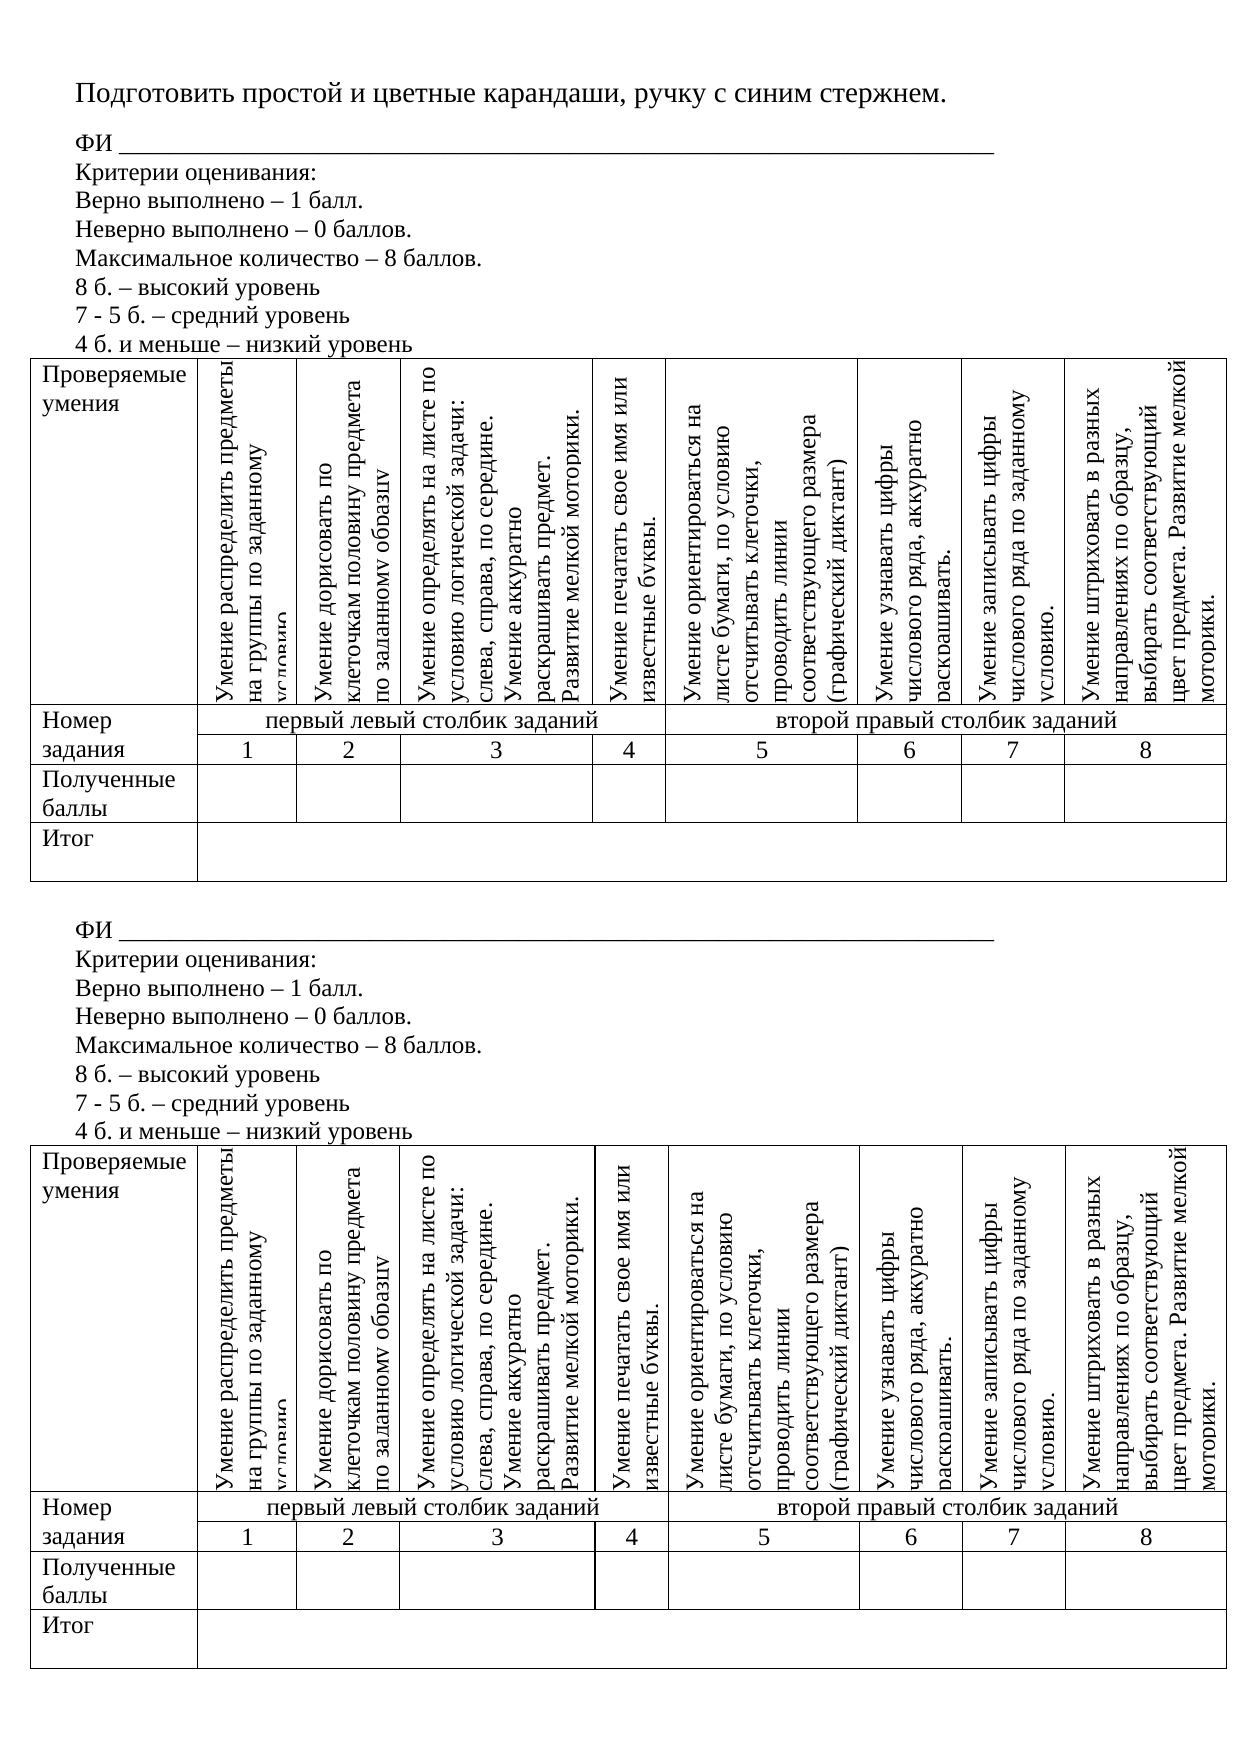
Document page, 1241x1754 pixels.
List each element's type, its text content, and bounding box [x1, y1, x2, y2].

table_cell [198, 765, 296, 822]
text 7 - 5 б. – средний уровень [75, 300, 1165, 329]
text Критерии оценивания: [75, 157, 1165, 185]
text ФИ ______________________________________________________________________ [75, 915, 1165, 944]
table_cell [596, 1552, 668, 1609]
table_header Умение штриховать в разных направлениях по образцу, выбирать соответствующий цвет предмета. Развитие мелкой моторики. [1066, 1146, 1226, 1491]
table_cell [400, 1552, 594, 1609]
table_header Умение распределить предметы на группы по заданному условию [198, 1146, 296, 1491]
table_cell Итог [31, 1610, 197, 1668]
table_header Умение печатать свое имя или известные буквы. [593, 359, 665, 704]
table_cell второй правый столбик заданий [669, 1492, 1226, 1521]
table_header Умение дорисовать по клеточкам половину предмета по заданному образцу [297, 359, 400, 704]
table_cell [593, 765, 665, 822]
table_cell [198, 823, 1226, 881]
table_cell Полученные баллы [31, 765, 197, 822]
text 7 - 5 б. – средний уровень [75, 1088, 1165, 1116]
text Неверно выполнено – 0 баллов. [75, 214, 1165, 243]
table_cell Номер задания [31, 705, 197, 763]
table_header Умение штриховать в разных направлениях по образцу, выбирать соответствующий цвет предмета. Развитие мелкой моторики. [1065, 359, 1226, 704]
table_cell [1065, 765, 1226, 822]
table_cell Полученные баллы [31, 1552, 197, 1609]
table_cell Номер задания [31, 1492, 197, 1551]
table_cell 6 [860, 1522, 962, 1551]
table_cell [1066, 1552, 1226, 1609]
table_cell 4 [596, 1522, 668, 1551]
text Верно выполнено – 1 балл. [75, 185, 1165, 214]
text Верно выполнено – 1 балл. [75, 973, 1165, 1001]
table_header Умение печатать свое имя или известные буквы. [596, 1146, 668, 1491]
text 8 б. – высокий уровень [75, 1059, 1165, 1088]
table_header Умение узнавать цифры числового ряда, аккуратно раскрашивать. [858, 359, 961, 704]
text Критерии оценивания: [75, 944, 1165, 973]
table_header Умение ориентироваться на листе бумаги, по условию отсчитывать клеточки, проводить линии соответствующего размера (графический диктант) [666, 359, 857, 704]
table_cell 1 [198, 735, 296, 763]
table_cell [962, 765, 1064, 822]
table_cell 7 [963, 1522, 1065, 1551]
text ФИ ______________________________________________________________________ [75, 128, 1165, 157]
table_cell 4 [593, 735, 665, 763]
table_cell 1 [198, 1522, 296, 1551]
table_header Умение записывать цифры числового ряда по заданному условию. [962, 359, 1064, 704]
table_cell 6 [858, 735, 961, 763]
text 4 б. и меньше – низкий уровень [75, 1116, 1165, 1145]
text Максимальное количество – 8 баллов. [75, 1030, 1165, 1059]
table_cell 8 [1065, 735, 1226, 763]
table_cell [198, 1610, 1226, 1668]
table_header Умение узнавать цифры числового ряда, аккуратно раскрашивать. [860, 1146, 962, 1491]
text Максимальное количество – 8 баллов. [75, 243, 1165, 272]
table_cell 2 [297, 735, 400, 763]
table_header Умение дорисовать по клеточкам половину предмета по заданному образцу [297, 1146, 399, 1491]
table_cell [198, 1552, 296, 1609]
table_cell [666, 765, 857, 822]
table_cell 8 [1066, 1522, 1226, 1551]
table_header Умение распределить предметы на группы по заданному условию [198, 359, 296, 704]
table_header Проверяемые умения [31, 359, 197, 704]
table_cell 2 [297, 1522, 399, 1551]
table_cell [858, 765, 961, 822]
table_header Умение записывать цифры числового ряда по заданному условию. [963, 1146, 1065, 1491]
table_cell первый левый столбик заданий [198, 705, 665, 734]
table_cell [401, 765, 592, 822]
text Подготовить простой и цветные карандаши, ручку с синим стержнем. [75, 75, 1165, 108]
table_cell 3 [400, 1522, 594, 1551]
table_cell 7 [962, 735, 1064, 763]
text Неверно выполнено – 0 баллов. [75, 1001, 1165, 1030]
table_cell Итог [31, 823, 197, 881]
table_cell [860, 1552, 962, 1609]
table_header Проверяемые умения [31, 1146, 197, 1491]
table_cell 3 [401, 735, 592, 763]
table_header Умение ориентироваться на листе бумаги, по условию отсчитывать клеточки, проводить линии соответствующего размера (графический диктант) [669, 1146, 859, 1491]
table_cell первый левый столбик заданий [198, 1492, 668, 1521]
table_cell [963, 1552, 1065, 1609]
table_cell второй правый столбик заданий [666, 705, 1226, 734]
table_cell [297, 1552, 399, 1609]
table_cell 5 [666, 735, 857, 763]
text 4 б. и меньше – низкий уровень [75, 329, 1165, 358]
text 8 б. – высокий уровень [75, 272, 1165, 300]
table_header Умение определять на листе по условию логической задачи: слева, справа, по середине. Умение аккуратно раскрашивать предмет. Развитие мелкой моторики. [401, 359, 592, 704]
table_header Умение определять на листе по условию логической задачи: слева, справа, по середине. Умение аккуратно раскрашивать предмет. Развитие мелкой моторики. [400, 1146, 594, 1491]
table_cell [297, 765, 400, 822]
table_cell 5 [669, 1522, 859, 1551]
table_cell [669, 1552, 859, 1609]
